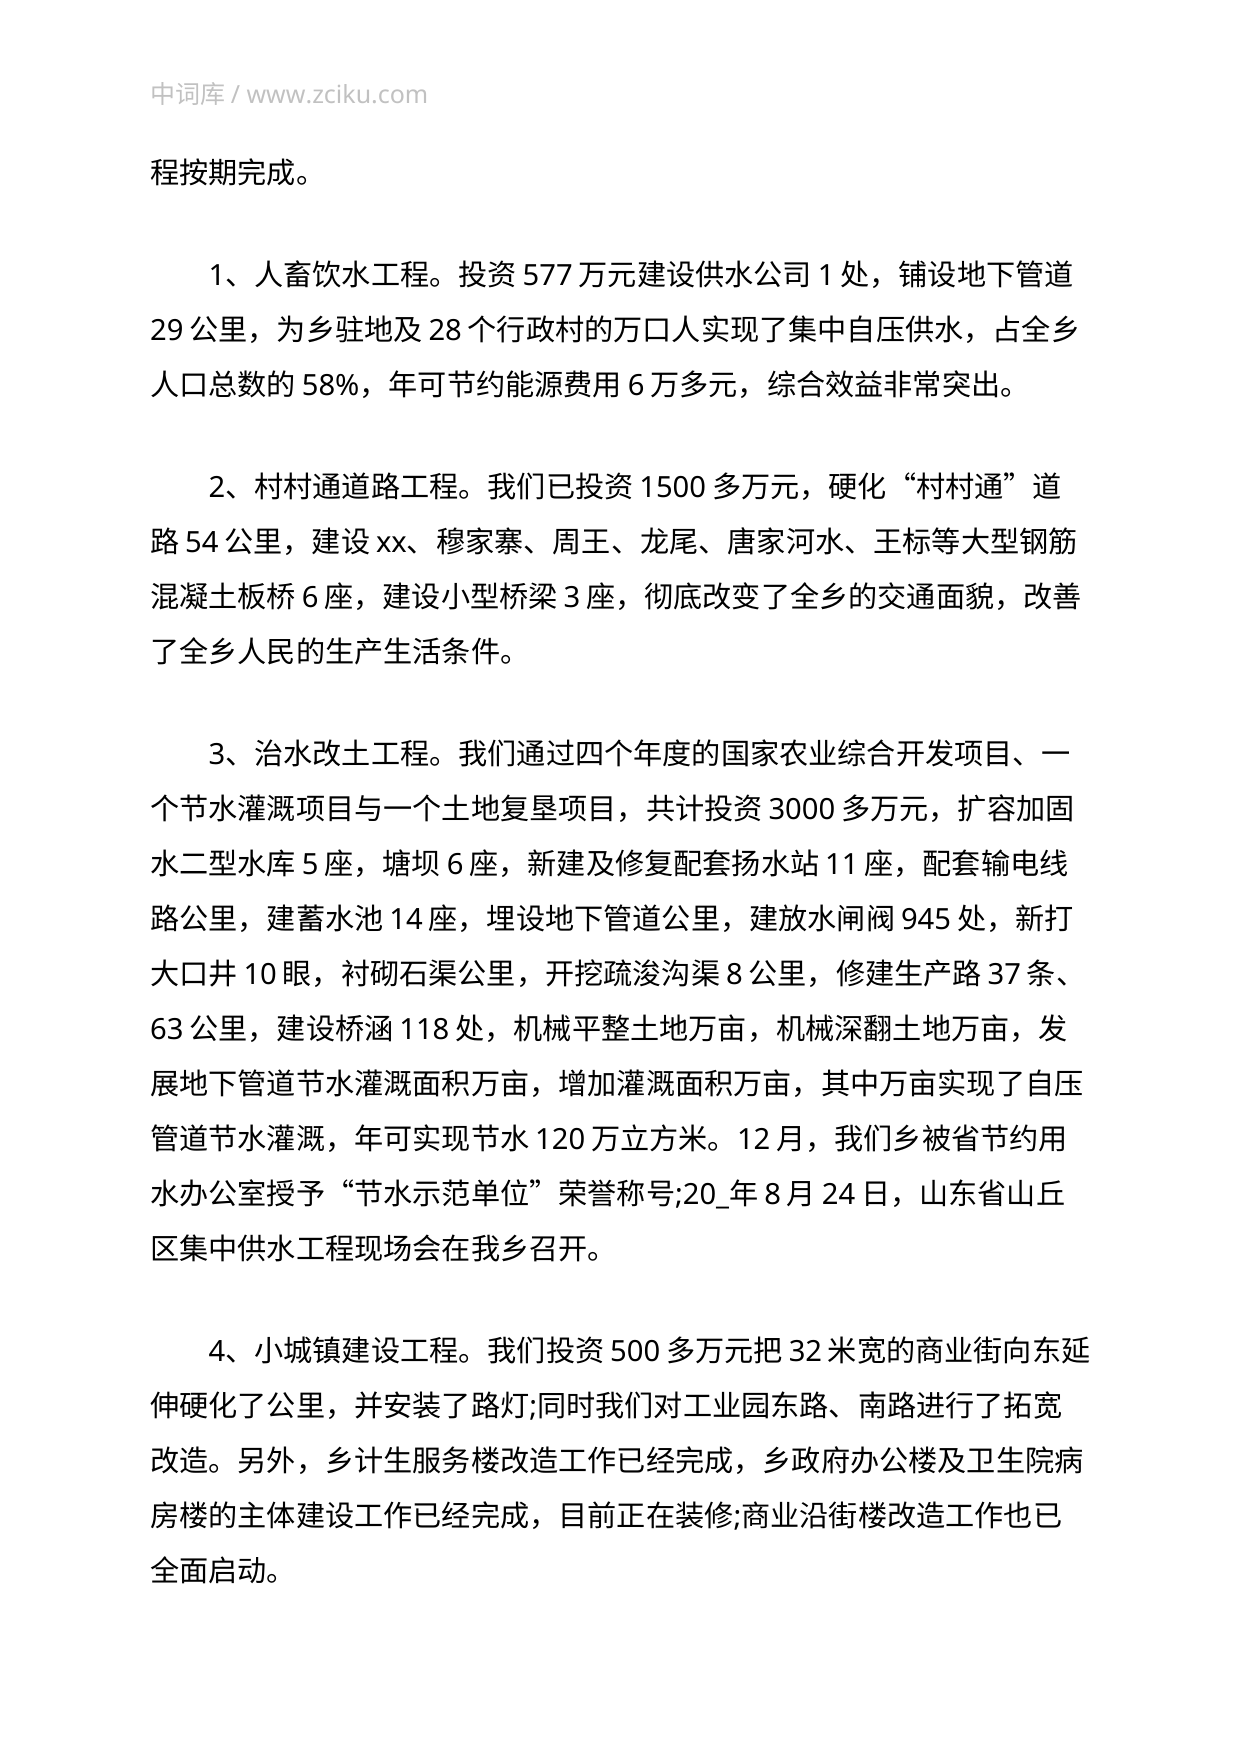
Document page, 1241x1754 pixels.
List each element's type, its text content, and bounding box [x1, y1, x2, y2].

text 2、村村通道路工程。我们已投资1500多万元，硬化“村村通”道路54公里，建设xx、穆家寨、周王、龙尾、唐家河水、王标等大型钢筋混凝土板桥6座，建设小型桥梁3座，彻底改变了全乡的交通面貌，改善了全乡人民的生产生活条件。 [150, 464, 1090, 671]
text 1、人畜饮水工程。投资577万元建设供水公司1处，铺设地下管道29公里，为乡驻地及28个行政村的万口人实现了集中自压供水，占全乡人口总数的58%，年可节约能源费用6万多元，综合效益非常突出。 [150, 252, 1090, 404]
text 4、小城镇建设工程。我们投资500多万元把32米宽的商业街向东延伸硬化了公里，并安装了路灯;同时我们对工业园东路、南路进行了拓宽改造。另外，乡计生服务楼改造工作已经完成，乡政府办公楼及卫生院病房楼的主体建设工作已经完成，目前正在装修;商业沿街楼改造工作也已全面启动。 [150, 1327, 1090, 1589]
text 3、治水改土工程。我们通过四个年度的国家农业综合开发项目、一个节水灌溉项目与一个土地复垦项目，共计投资3000多万元，扩容加固水二型水库5座，塘坝6座，新建及修复配套扬水站11座，配套输电线路公里，建蓄水池14座，埋设地下管道公里，建放水闸阀945处，新打大口井10眼，衬砌石渠公里，开挖疏浚沟渠8公里，修建生产路37条、63公里，建设桥涵118处，机械平整土地万亩，机械深翻土地万亩，发展地下管道节水灌溉面积万亩，增加灌溉面积万亩，其中万亩实现了自压管道节水灌溉，年可实现节水120万立方米。12月，我们乡被省节约用水办公室授予“节水示范单位”荣誉称号;20_年8月24日，山东省山丘区集中供水工程现场会在我乡召开。 [150, 731, 1090, 1268]
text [150, 150, 1090, 192]
